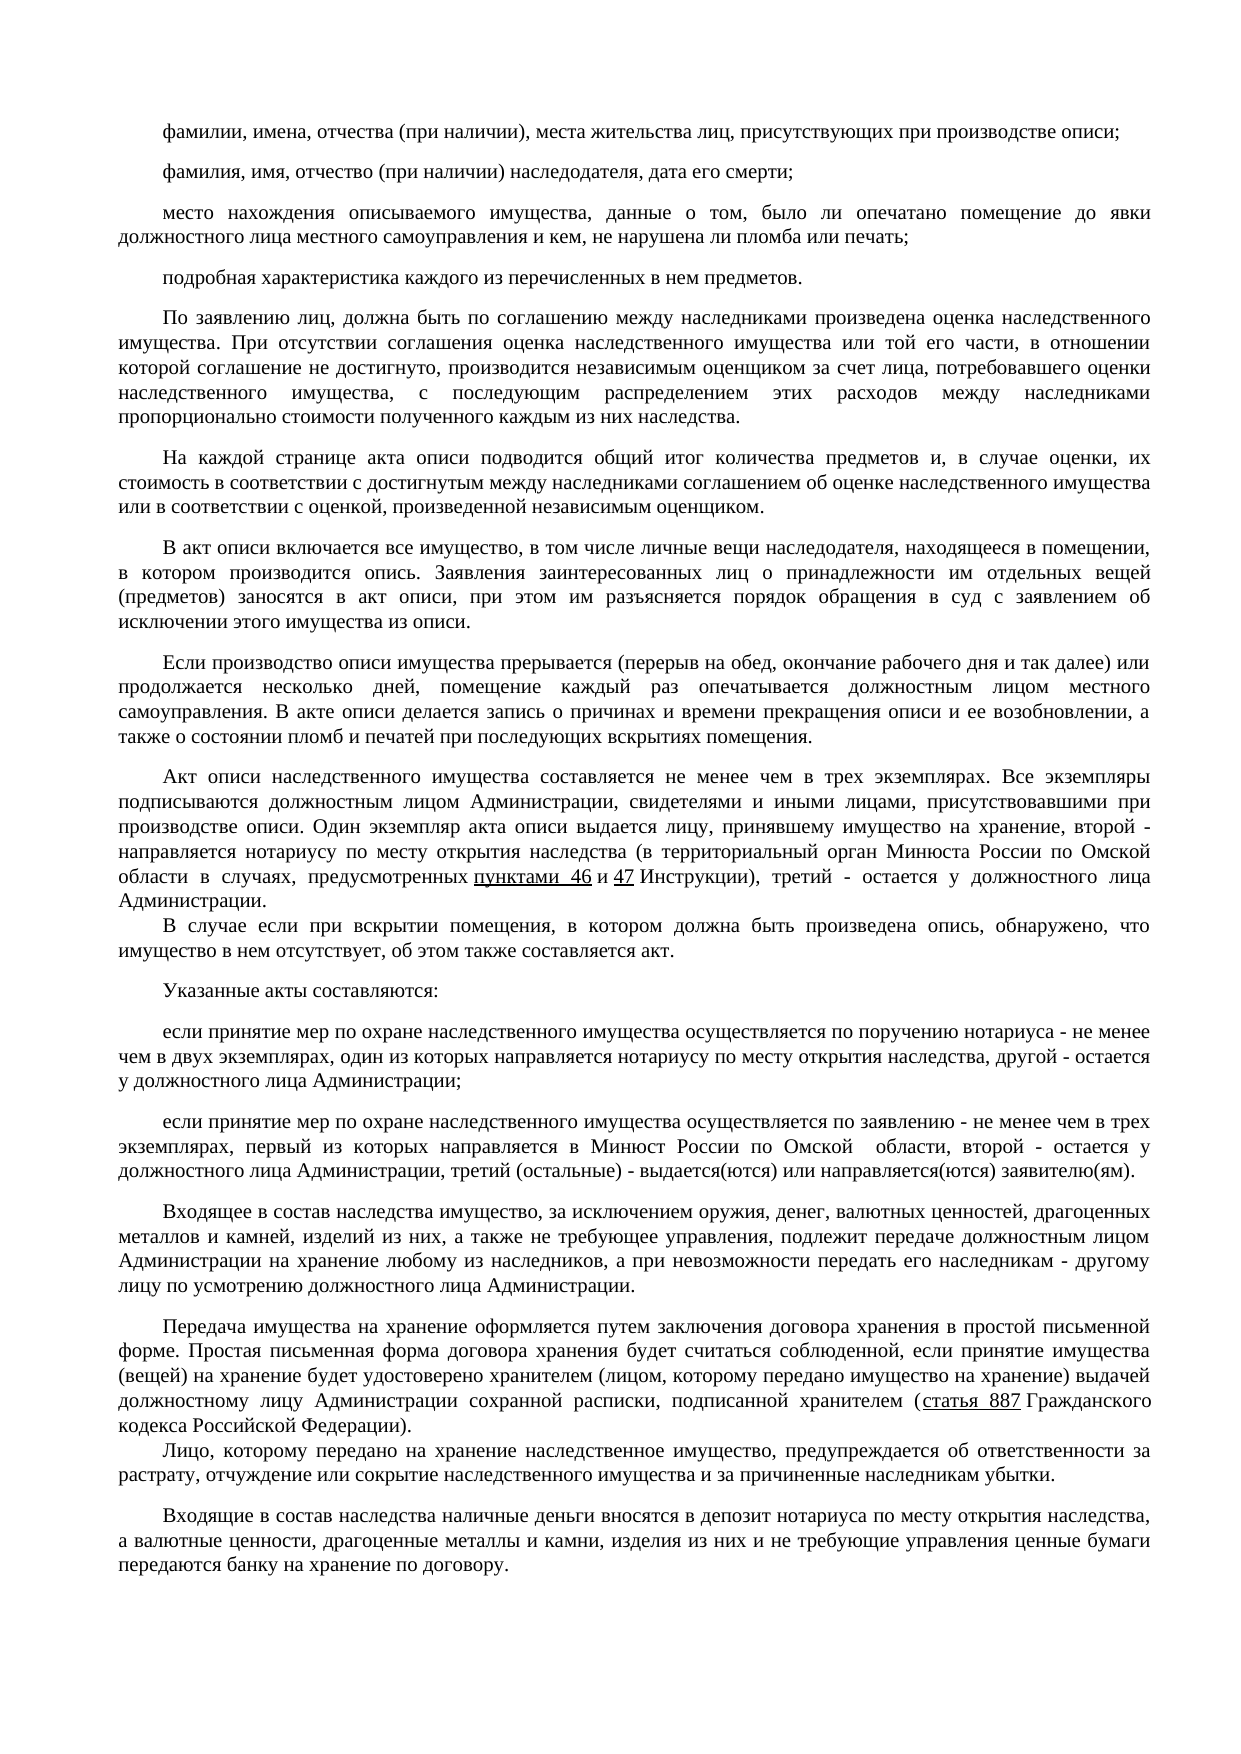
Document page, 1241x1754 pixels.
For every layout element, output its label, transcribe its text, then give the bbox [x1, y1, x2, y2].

text В случае если при вскрытии помещения, в котором должна быть произведена опись, обнаружено, что имущество в нем отсутствует, об этом также составляется акт. [118, 912, 1152, 962]
text если принятие мер по охране наследственного имущества осуществляется по поручению нотариуса - не менее чем в двух экземплярах, один из которых направляется нотариусу по месту открытия наследства, другой - остается у должностного лица Администрации; [118, 1018, 1152, 1092]
text Указанные акты составляются: [118, 978, 1152, 1002]
text подробная характеристика каждого из перечисленных в нем предметов. [118, 264, 1152, 289]
text Входящие в состав наследства наличные деньги вносятся в депозит нотариуса по месту открытия наследства, а валютные ценности, драгоценные металлы и камни, изделия из них и не требующие управления ценные бумаги передаются банку на хранение по договору. [118, 1502, 1152, 1576]
text Акт описи наследственного имущества составляется не менее чем в трех экземплярах. Все экземпляры подписываются должностным лицом Администрации, свидетелями и иными лицами, присутствовавшими при производстве описи. Один экземпляр акта описи выдается лицу, принявшему имущество на хранение, второй - направляется нотариусу по месту открытия наследства (в территориальный орган Минюста России по Омской области в случаях, предусмотренных пунктами 46 и 47 Инструкции), третий - остается у должностного лица Администрации. [118, 764, 1152, 912]
text На каждой странице акта описи подводится общий итог количества предметов и, в случае оценки, их стоимость в соответствии с достигнутым между наследниками соглашением об оценке наследственного имущества или в соответствии с оценкой, произведенной независимым оценщиком. [118, 444, 1152, 518]
text Если производство описи имущества прерывается (перерыв на обед, окончание рабочего дня и так далее) или продолжается несколько дней, помещение каждый раз опечатывается должностным лицом местного самоуправления. В акте описи делается запись о причинах и времени прекращения описи и ее возобновлении, а также о состоянии пломб и печатей при последующих вскрытиях помещения. [118, 649, 1152, 748]
text Входящее в состав наследства имущество, за исключением оружия, денег, валютных ценностей, драгоценных металлов и камней, изделий из них, а также не требующее управления, подлежит передаче должностным лицом Администрации на хранение любому из наследников, а при невозможности передать его наследникам - другому лицу по усмотрению должностного лица Администрации. [118, 1198, 1152, 1297]
text Лицо, которому передано на хранение наследственное имущество, предупреждается об ответственности за растрату, отчуждение или сокрытие наследственного имущества и за причиненные наследникам убытки. [118, 1437, 1152, 1486]
text Передача имущества на хранение оформляется путем заключения договора хранения в простой письменной форме. Простая письменная форма договора хранения будет считаться соблюденной, если принятие имущества (вещей) на хранение будет удостоверено хранителем (лицом, которому передано имущество на хранение) выдачей должностному лицу Администрации сохранной расписки, подписанной хранителем (статья 887 Гражданского кодекса Российской Федерации). [118, 1313, 1152, 1437]
text В акт описи включается все имущество, в том числе личные вещи наследодателя, находящееся в помещении, в котором производится опись. Заявления заинтересованных лиц о принадлежности им отдельных вещей (предметов) заносятся в акт описи, при этом им разъясняется порядок обращения в суд с заявлением об исключении этого имущества из описи. [118, 534, 1152, 633]
text если принятие мер по охране наследственного имущества осуществляется по заявлению - не менее чем в трех экземплярах, первый из которых направляется в Минюст России по Омской области, второй - остается у должностного лица Администрации, третий (остальные) - выдается(ются) или направляется(ются) заявителю(ям). [118, 1108, 1152, 1182]
text По заявлению лиц, должна быть по соглашению между наследниками произведена оценка наследственного имущества. При отсутствии соглашения оценка наследственного имущества или той его части, в отношении которой соглашение не достигнуто, производится независимым оценщиком за счет лица, потребовавшего оценки наследственного имущества, с последующим распределением этих расходов между наследниками пропорционально стоимости полученного каждым из них наследства. [118, 304, 1152, 428]
text фамилии, имена, отчества (при наличии), места жительства лиц, присутствующих при производстве описи; [118, 118, 1152, 143]
text фамилия, имя, отчество (при наличии) наследодателя, дата его смерти; [118, 158, 1152, 183]
text место нахождения описываемого имущества, данные о том, было ли опечатано помещение до явки должностного лица местного самоуправления и кем, не нарушена ли пломба или печать; [118, 199, 1152, 248]
